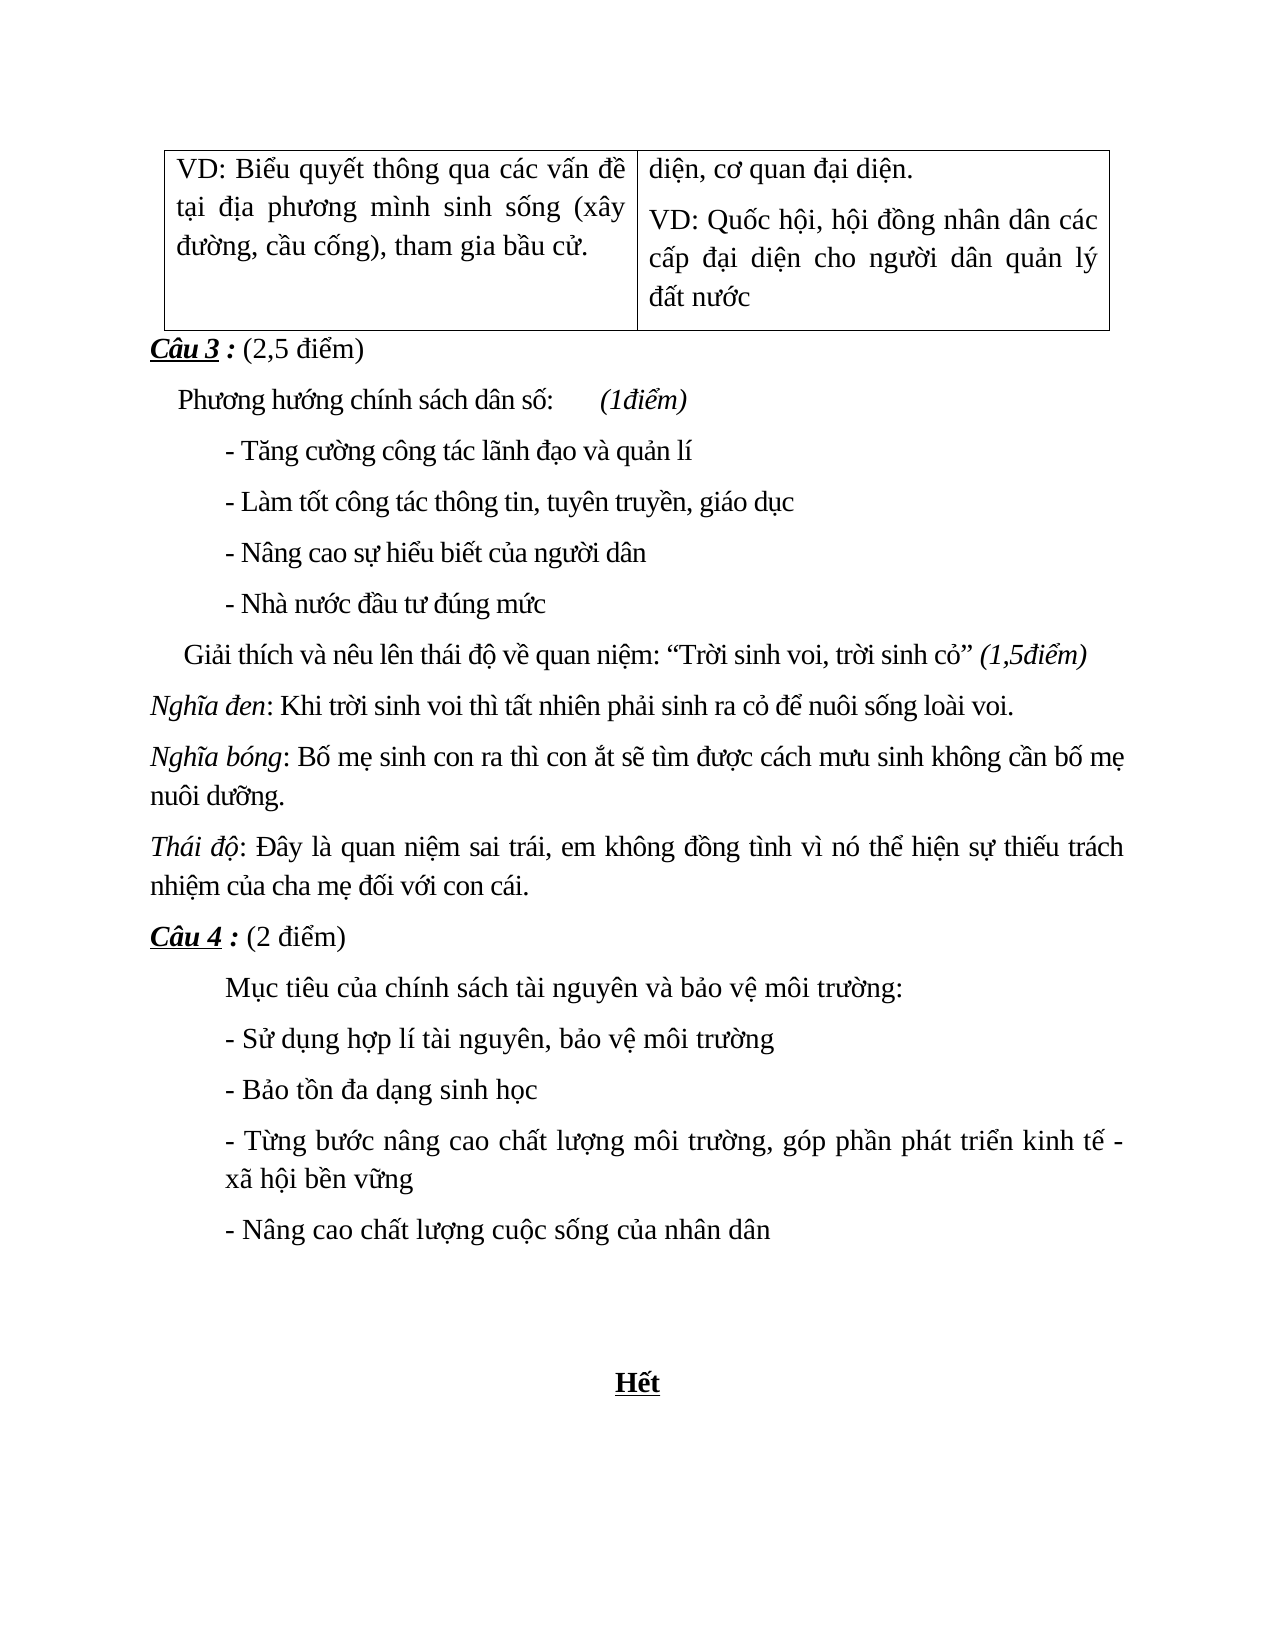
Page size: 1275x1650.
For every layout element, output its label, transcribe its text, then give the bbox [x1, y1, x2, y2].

text Hết [150, 1366, 1125, 1399]
text - Tăng cường công tác lãnh đạo và quản lí [225, 433, 1125, 467]
text - Nâng cao chất lượng cuộc sống của nhân dân [225, 1212, 1125, 1246]
text - Nhà nước đầu tư đúng mức [225, 586, 1125, 620]
text Thái độ: Đây là quan niệm sai trái, em không đồng tình vì nó thể hiện sự thiếu trách nhiệm của cha mẹ đối với con cái. [150, 829, 1125, 901]
text Phương hướng chính sách dân số: (1điểm) [150, 382, 1125, 416]
text Nghĩa bóng: Bố mẹ sinh con ra thì con ắt sẽ tìm được cách mưu sinh không cần bố mẹ nuôi dưỡng. [150, 739, 1125, 812]
text Giải thích và nêu lên thái độ về quan niệm: “Trời sinh voi, trời sinh cỏ” (1,5điểm) [150, 637, 1125, 671]
text Câu 3 : (2,5 điểm) [150, 331, 1125, 365]
text - Nâng cao sự hiểu biết của người dân [225, 535, 1125, 569]
text - Sử dụng hợp lí tài nguyên, bảo vệ môi trường [225, 1021, 1125, 1054]
text Câu 4 : (2 điểm) [150, 919, 1125, 952]
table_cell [638, 151, 1109, 330]
text - Từng bước nâng cao chất lượng môi trường, góp phần phát triển kinh tế - xã hội bền vững [225, 1123, 1125, 1195]
text Mục tiêu của chính sách tài nguyên và bảo vệ môi trường: [150, 970, 1125, 1003]
text - Bảo tồn đa dạng sinh học [225, 1072, 1125, 1105]
text - Làm tốt công tác thông tin, tuyên truyền, giáo dục [225, 484, 1125, 518]
text Nghĩa đen: Khi trời sinh voi thì tất nhiên phải sinh ra cỏ để nuôi sống loài voi. [150, 688, 1125, 722]
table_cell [165, 151, 637, 330]
